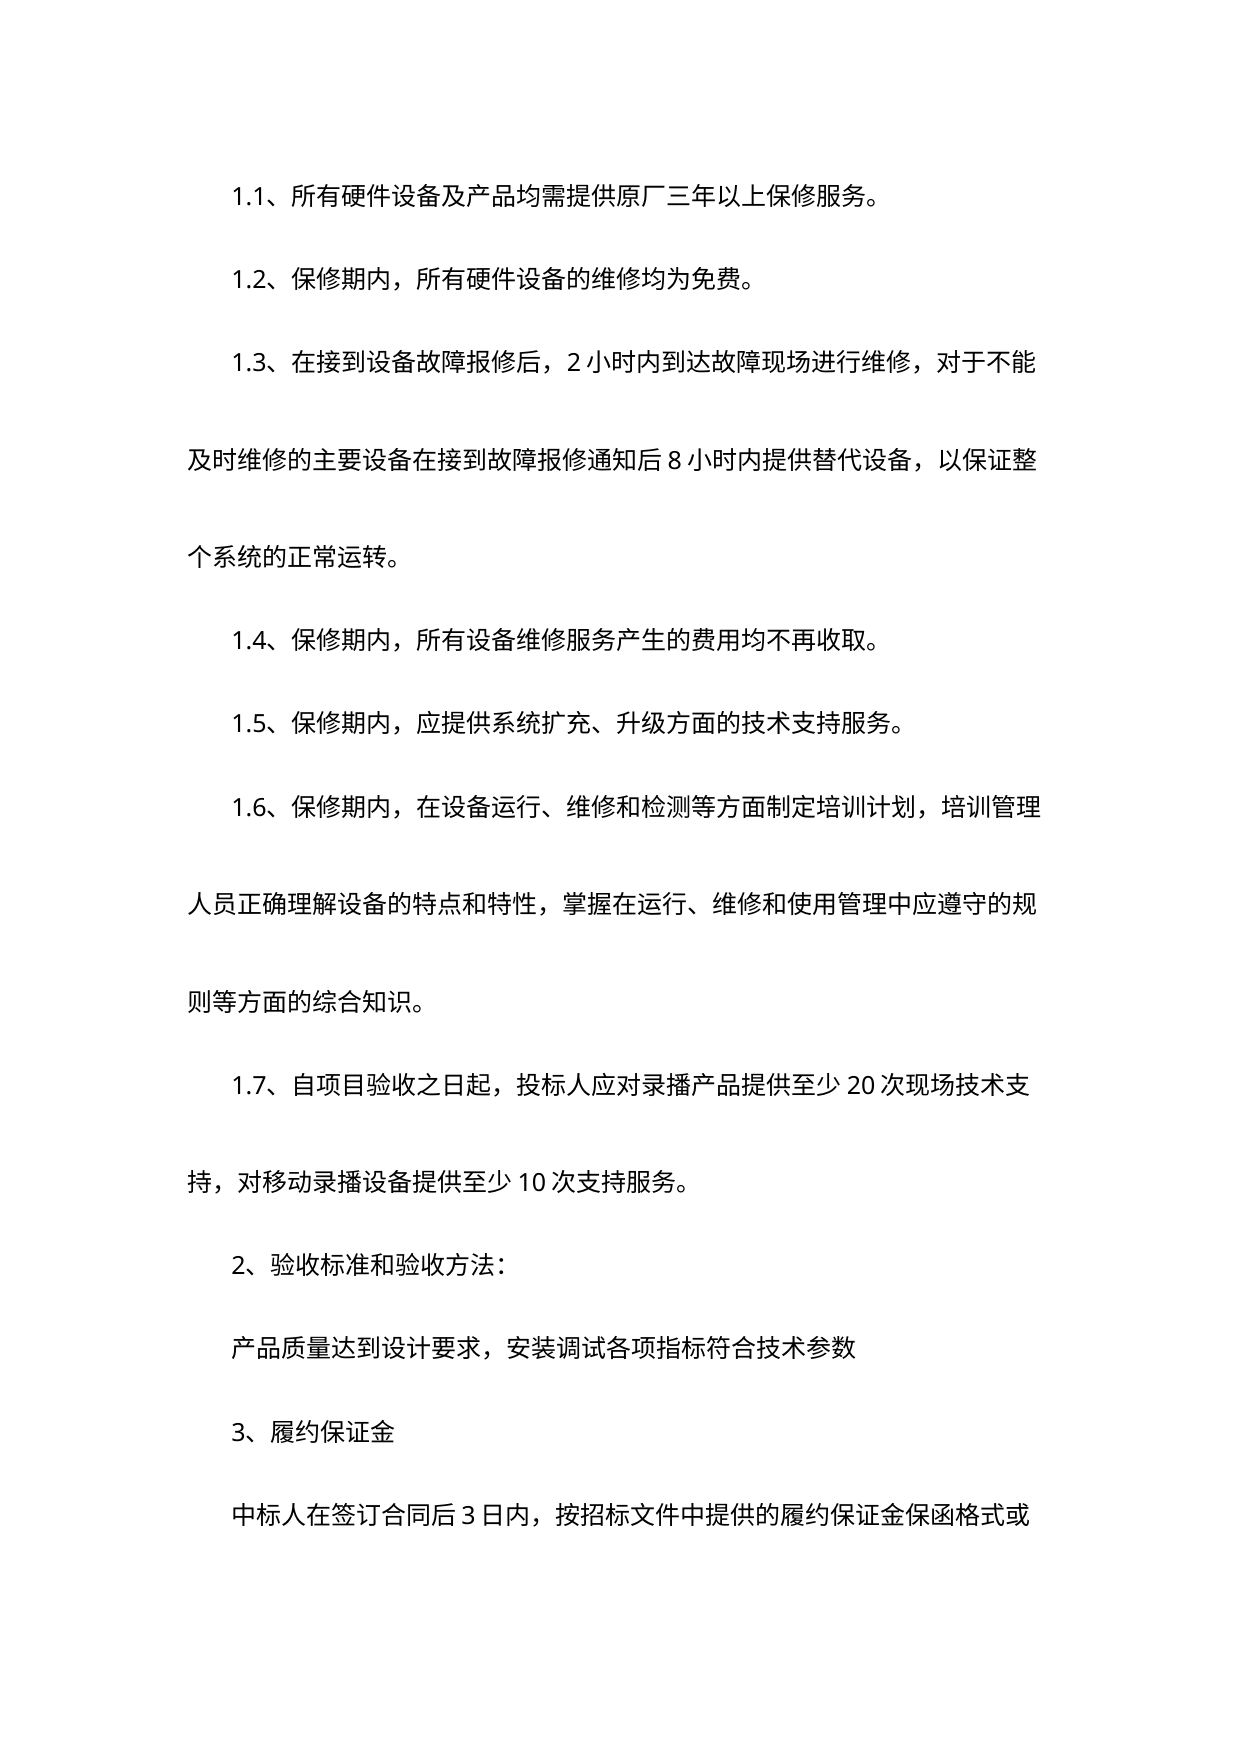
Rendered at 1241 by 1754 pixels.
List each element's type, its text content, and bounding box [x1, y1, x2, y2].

text 1.2、保修期内，所有硬件设备的维修均为免费。 [187, 245, 1053, 310]
text 1.6、保修期内，在设备运行、维修和检测等方面制定培训计划，培训管理人员正确理解设备的特点和特性，掌握在运行、维修和使用管理中应遵守的规则等方面的综合知识。 [187, 773, 1053, 1033]
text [187, 1481, 1053, 1546]
text 2、验收标准和验收方法： [187, 1231, 1053, 1296]
text 1.1、所有硬件设备及产品均需提供原厂三年以上保修服务。 [187, 162, 1053, 227]
text 产品质量达到设计要求，安装调试各项指标符合技术参数 [187, 1314, 1053, 1379]
text 1.7、自项目验收之日起，投标人应对录播产品提供至少20次现场技术支持，对移动录播设备提供至少10次支持服务。 [187, 1051, 1053, 1213]
text 1.5、保修期内，应提供系统扩充、升级方面的技术支持服务。 [187, 689, 1053, 754]
text 3、履约保证金 [187, 1398, 1053, 1463]
text 1.4、保修期内，所有设备维修服务产生的费用均不再收取。 [187, 606, 1053, 671]
text 1.3、在接到设备故障报修后，2小时内到达故障现场进行维修，对于不能及时维修的主要设备在接到故障报修通知后8小时内提供替代设备，以保证整个系统的正常运转。 [187, 328, 1053, 588]
